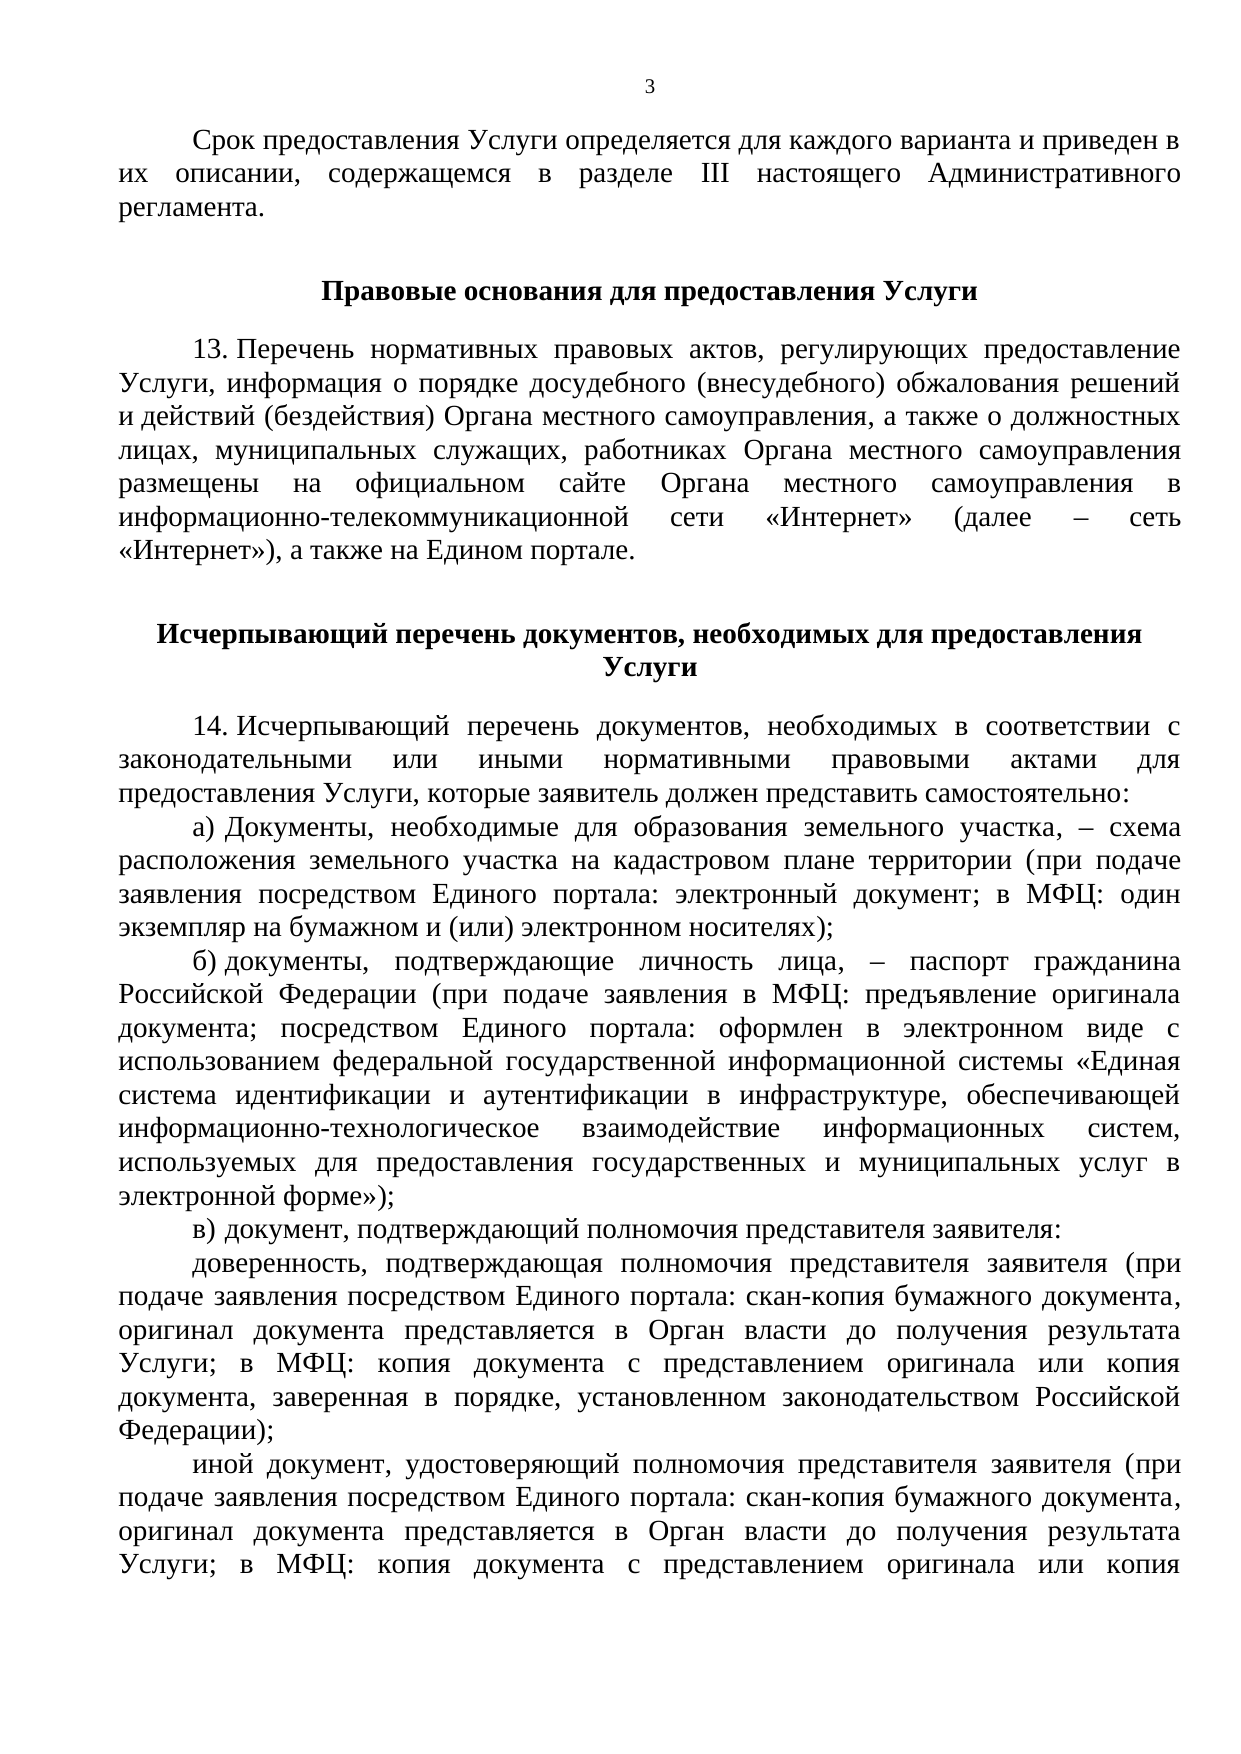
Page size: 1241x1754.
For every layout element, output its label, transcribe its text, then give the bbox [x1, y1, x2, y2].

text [118, 1446, 1181, 1580]
list документ, подтверждающий полномочия представителя заявителя: [118, 1211, 1181, 1245]
list Документы, необходимые для образования земельного участка, – схема расположения земельного участка на кадастровом плане территории (при подаче заявления посредством Единого портала: электронный документ; в МФЦ: один экземпляр на бумажном и (или) электронном носителях); [118, 809, 1181, 943]
text Исчерпывающий перечень документов, необходимых для предоставления Услуги [118, 616, 1181, 683]
text Правовые основания для предоставления Услуги [118, 273, 1181, 306]
list Перечень нормативных правовых актов, регулирующих предоставление Услуги, информация о порядке досудебного (внесудебного) обжалования решений и действий (бездействия) Органа местного самоуправления, а также о должностных лицах, муниципальных служащих, работниках Органа местного самоуправления размещены на официальном сайте Органа местного самоуправления в информационно-телекоммуникационной сети «Интернет» (далее – сеть «Интернет»), а также на Едином портале. [118, 331, 1181, 566]
list Исчерпывающий перечень документов, необходимых в соответствии с законодательными или иными нормативными правовыми актами для предоставления Услуги, которые заявитель должен представить самостоятельно: [118, 708, 1181, 809]
list документы, подтверждающие личность лица, – паспорт гражданина Российской Федерации (при подаче заявления в МФЦ: предъявление оригинала документа; посредством Единого портала: оформлен в электронном виде с использованием федеральной государственной информационной системы «Единая система идентификации и аутентификации в инфраструктуре, обеспечивающей информационно-технологическое взаимодействие информационных систем, используемых для предоставления государственных и муниципальных услуг в электронной форме»); [118, 943, 1181, 1211]
text доверенность, подтверждающая полномочия представителя заявителя (при подаче заявления посредством Единого портала: скан-копия бумажного документа, оригинал документа представляется в Орган власти до получения результата Услуги; в МФЦ: копия документа с представлением оригинала или копия документа, заверенная в порядке, установленном законодательством Российской Федерации); [118, 1245, 1181, 1446]
text Срок предоставления Услуги определяется для каждого варианта и приведен в их описании, содержащемся в разделе III настоящего Административного регламента. [118, 122, 1181, 223]
